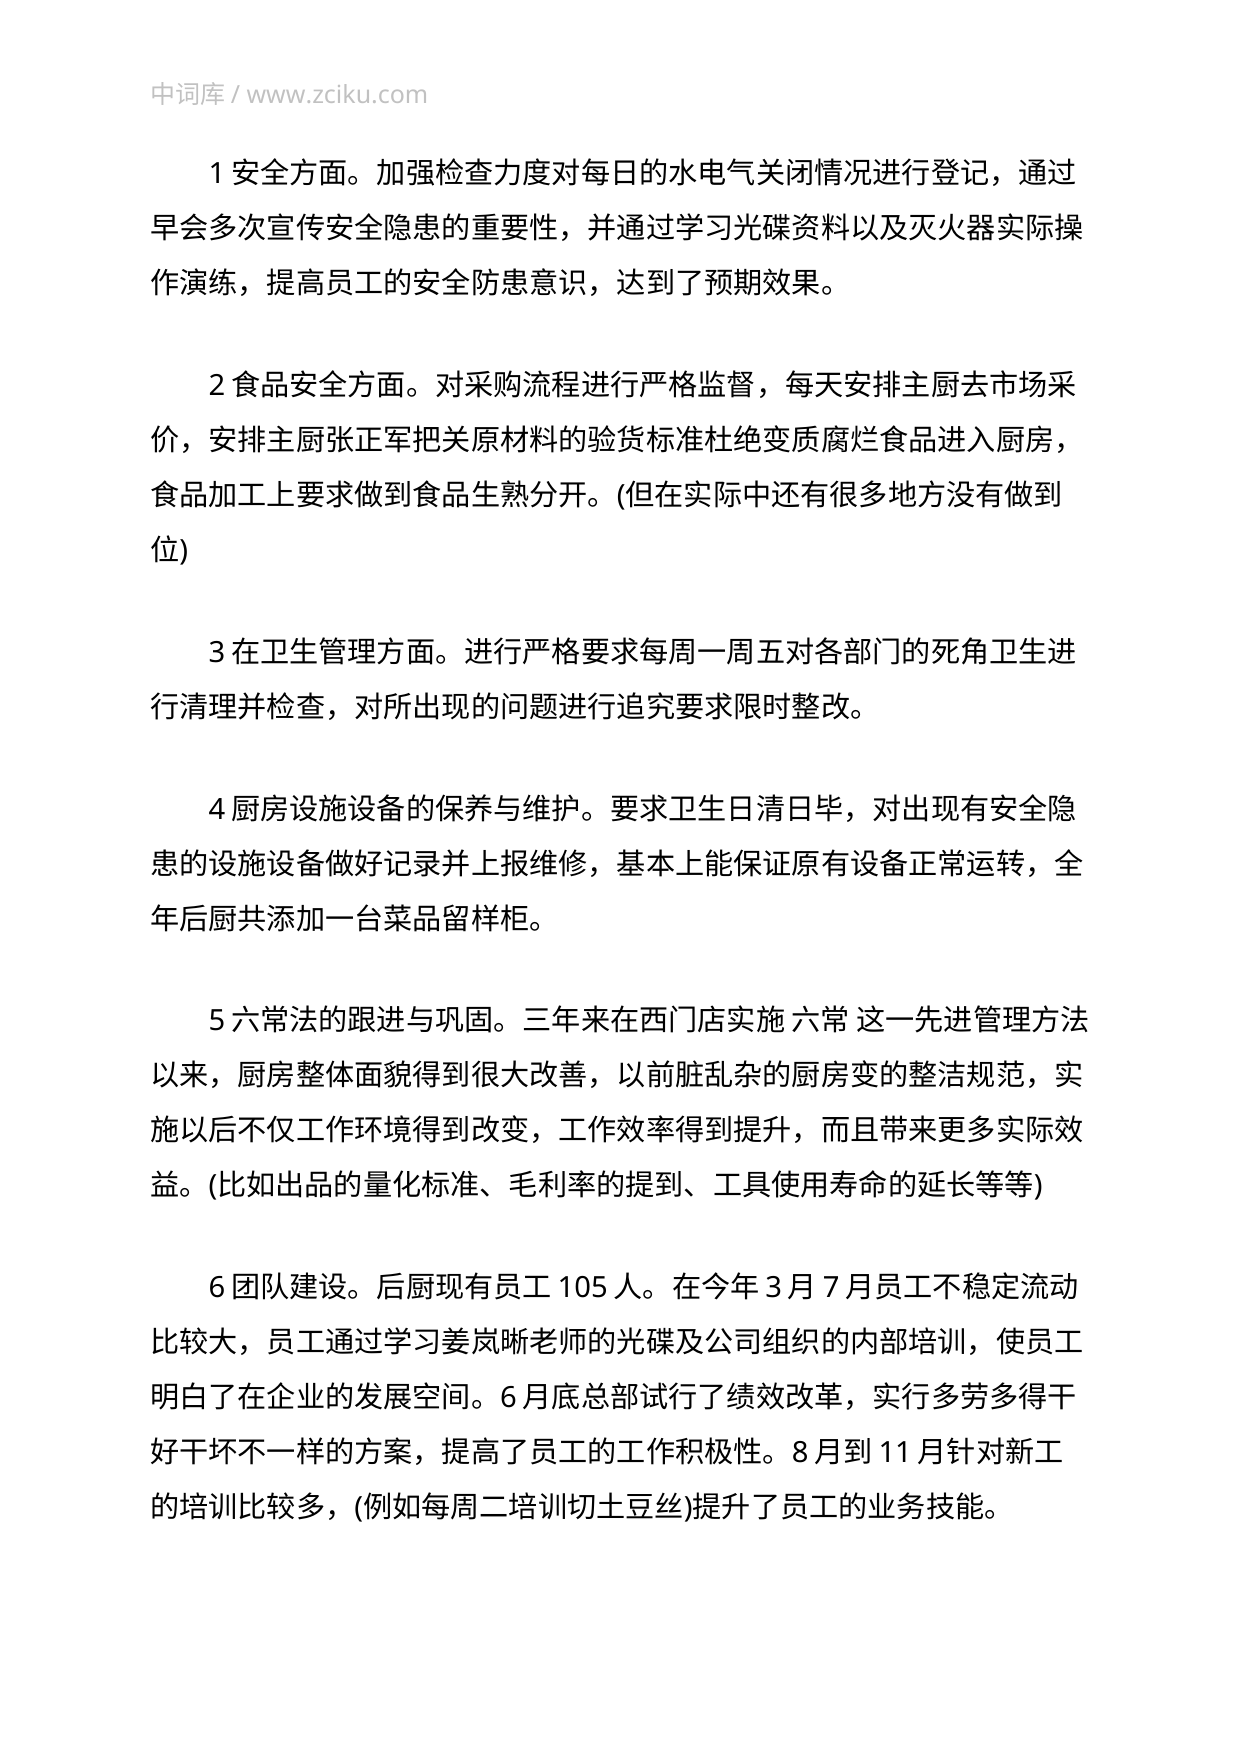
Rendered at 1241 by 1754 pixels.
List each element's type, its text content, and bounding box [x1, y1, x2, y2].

text 4厨房设施设备的保养与维护。要求卫生日清日毕，对出现有安全隐患的设施设备做好记录并上报维修，基本上能保证原有设备正常运转，全年后厨共添加一台菜品留样柜。 [150, 785, 1090, 937]
text 5六常法的跟进与巩固。三年来在西门店实施 六常 这一先进管理方法以来，厨房整体面貌得到很大改善，以前脏乱杂的厨房变的整洁规范，实施以后不仅工作环境得到改变，工作效率得到提升，而且带来更多实际效益。(比如出品的量化标准、毛利率的提到、工具使用寿命的延长等等) [150, 997, 1090, 1204]
text 1安全方面。加强检查力度对每日的水电气关闭情况进行登记，通过早会多次宣传安全隐患的重要性，并通过学习光碟资料以及灭火器实际操作演练，提高员工的安全防患意识，达到了预期效果。 [150, 150, 1090, 302]
text 6团队建设。后厨现有员工105人。在今年3月7月员工不稳定流动比较大，员工通过学习姜岚晰老师的光碟及公司组织的内部培训，使员工明白了在企业的发展空间。6月底总部试行了绩效改革，实行多劳多得干好干坏不一样的方案，提高了员工的工作积极性。8月到11月针对新工的培训比较多，(例如每周二培训切土豆丝)提升了员工的业务技能。 [150, 1264, 1090, 1526]
text 3在卫生管理方面。进行严格要求每周一周五对各部门的死角卫生进行清理并检查，对所出现的问题进行追究要求限时整改。 [150, 628, 1090, 726]
text 2食品安全方面。对采购流程进行严格监督，每天安排主厨去市场采价，安排主厨张正军把关原材料的验货标准杜绝变质腐烂食品进入厨房，食品加工上要求做到食品生熟分开。(但在实际中还有很多地方没有做到位) [150, 362, 1090, 569]
